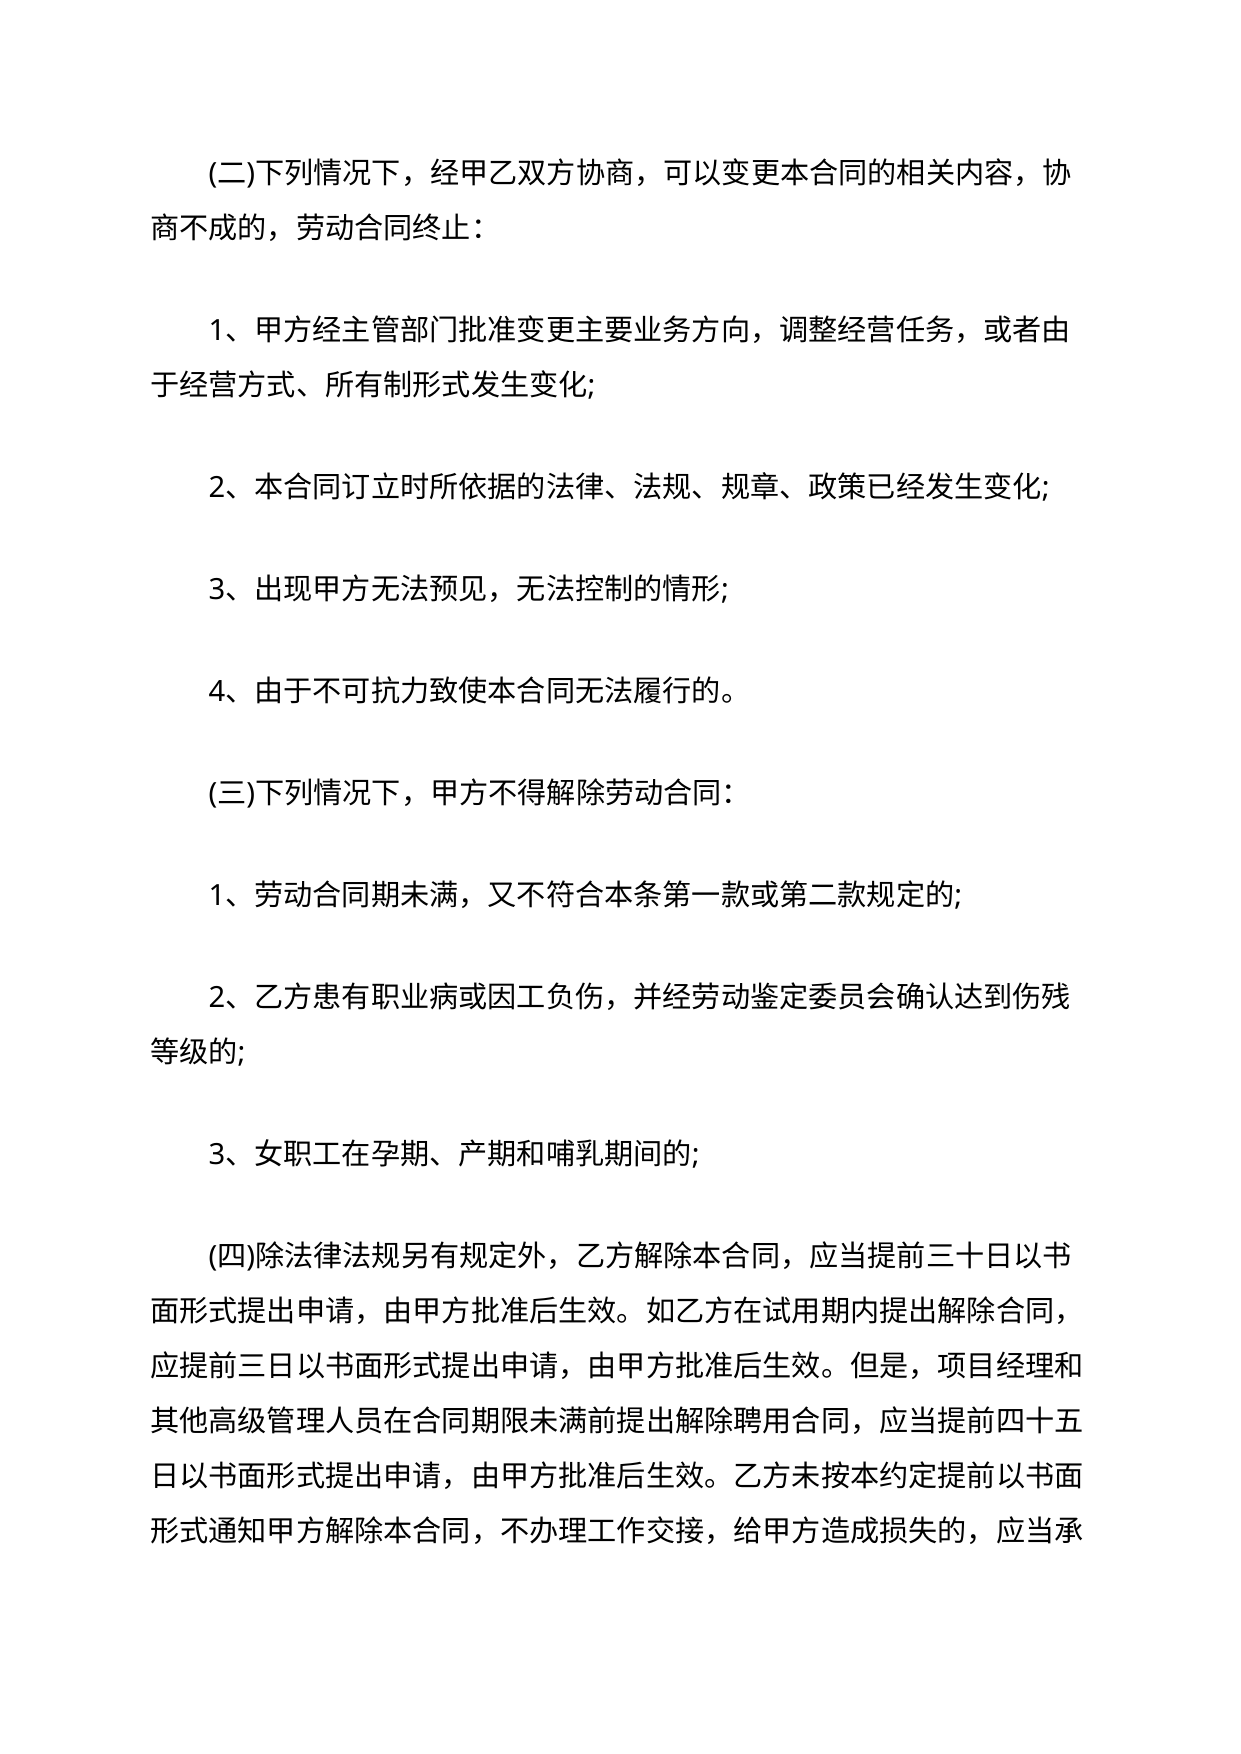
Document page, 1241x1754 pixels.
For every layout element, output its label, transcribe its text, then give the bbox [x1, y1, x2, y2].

text 1、甲方经主管部门批准变更主要业务方向，调整经营任务，或者由于经营方式、所有制形式发生变化; [150, 307, 1090, 404]
text 2、乙方患有职业病或因工负伤，并经劳动鉴定委员会确认达到伤残等级的; [150, 974, 1090, 1071]
text 3、出现甲方无法预见，无法控制的情形; [150, 566, 1090, 608]
text (三)下列情况下，甲方不得解除劳动合同： [150, 770, 1090, 812]
text 3、女职工在孕期、产期和哺乳期间的; [150, 1131, 1090, 1173]
text 1、劳动合同期未满，又不符合本条第一款或第二款规定的; [150, 872, 1090, 914]
text (二)下列情况下，经甲乙双方协商，可以变更本合同的相关内容，协商不成的，劳动合同终止： [150, 150, 1090, 247]
text 2、本合同订立时所依据的法律、法规、规章、政策已经发生变化; [150, 464, 1090, 506]
text 4、由于不可抗力致使本合同无法履行的。 [150, 668, 1090, 710]
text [150, 1233, 1090, 1549]
